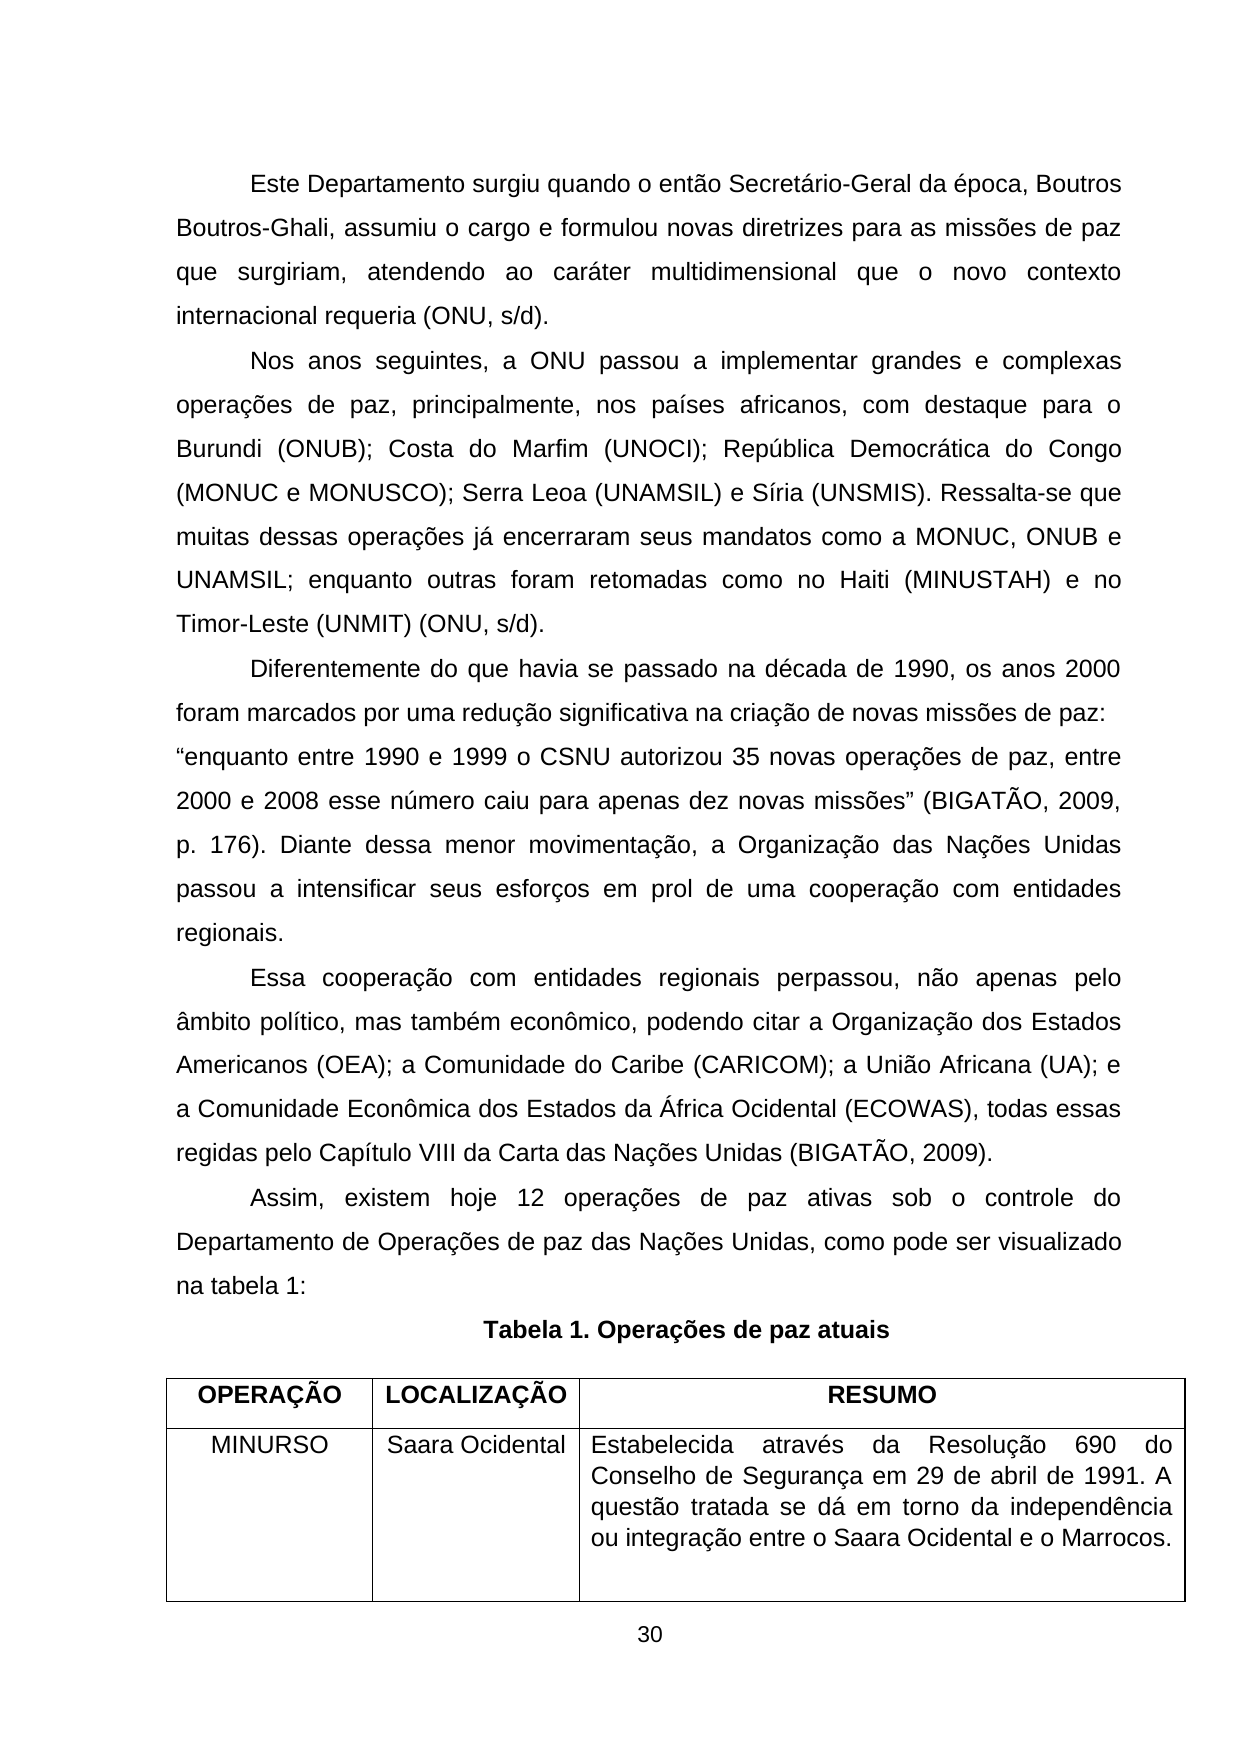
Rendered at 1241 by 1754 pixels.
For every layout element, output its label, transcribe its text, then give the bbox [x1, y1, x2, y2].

text Nos anos seguintes, a ONU passou a implementar grandes e complexas operações de paz, principalmente, nos países africanos, com destaque para o Burundi (ONUB); Costa do Marfim (UNOCI); República Democrática do Congo (MONUC e MONUSCO); Serra Leoa (UNAMSIL) e Síria (UNSMIS). Ressalta-se que muitas dessas operações já encerraram seus mandatos como a MONUC, ONUB e UNAMSIL; enquanto outras foram retomadas como no Haiti (MINUSTAH) e no Timor-Leste (UNMIT) (ONU, s/d). [176, 346, 1123, 638]
text “enquanto entre 1990 e 1999 o CSNU autorizou 35 novas operações de paz, entre 2000 e 2008 esse número caiu para apenas dez novas missões” (BIGATÃO, 2009, p. 176). Diante dessa menor movimentação, a Organização das Nações Unidas passou a intensificar seus esforços em prol de uma cooperação com entidades regionais. [176, 742, 1123, 947]
table_header OPERAÇÃO [167, 1379, 372, 1428]
table_header RESUMO [580, 1379, 1184, 1428]
table_header LOCALIZAÇÃO [373, 1379, 579, 1428]
table_cell MINURSO [167, 1429, 372, 1601]
table_cell Saara Ocidental [373, 1429, 579, 1601]
text Diferentemente do que havia se passado na década de 1990, os anos 2000 foram marcados por uma redução significativa na criação de novas missões de paz: [176, 654, 1123, 727]
text Assim, existem hoje 12 operações de paz ativas sob o controle do Departamento de Operações de paz das Nações Unidas, como pode ser visualizado na tabela 1: [176, 1183, 1123, 1299]
text Essa cooperação com entidades regionais perpassou, não apenas pelo âmbito político, mas também econômico, podendo citar a Organização dos Estados Americanos (OEA); a Comunidade do Caribe (CARICOM); a União Africana (UA); e a Comunidade Econômica dos Estados da África Ocidental (ECOWAS), todas essas regidas pelo Capítulo VIII da Carta das Nações Unidas (BIGATÃO, 2009). [176, 963, 1123, 1167]
text Tabela 1. Operações de paz atuais [178, 1315, 1195, 1344]
table_cell Estabelecida através da Resolução 690 do Conselho de Segurança em 29 de abril de 1991. A questão tratada se dá em torno da independência ou integração entre o Saara Ocidental e o Marrocos. [580, 1429, 1184, 1601]
text Este Departamento surgiu quando o então Secretário-Geral da época, Boutros Boutros-Ghali, assumiu o cargo e formulou novas diretrizes para as missões de paz que surgiriam, atendendo ao caráter multidimensional que o novo contexto internacional requeria (ONU, s/d). [176, 169, 1123, 330]
